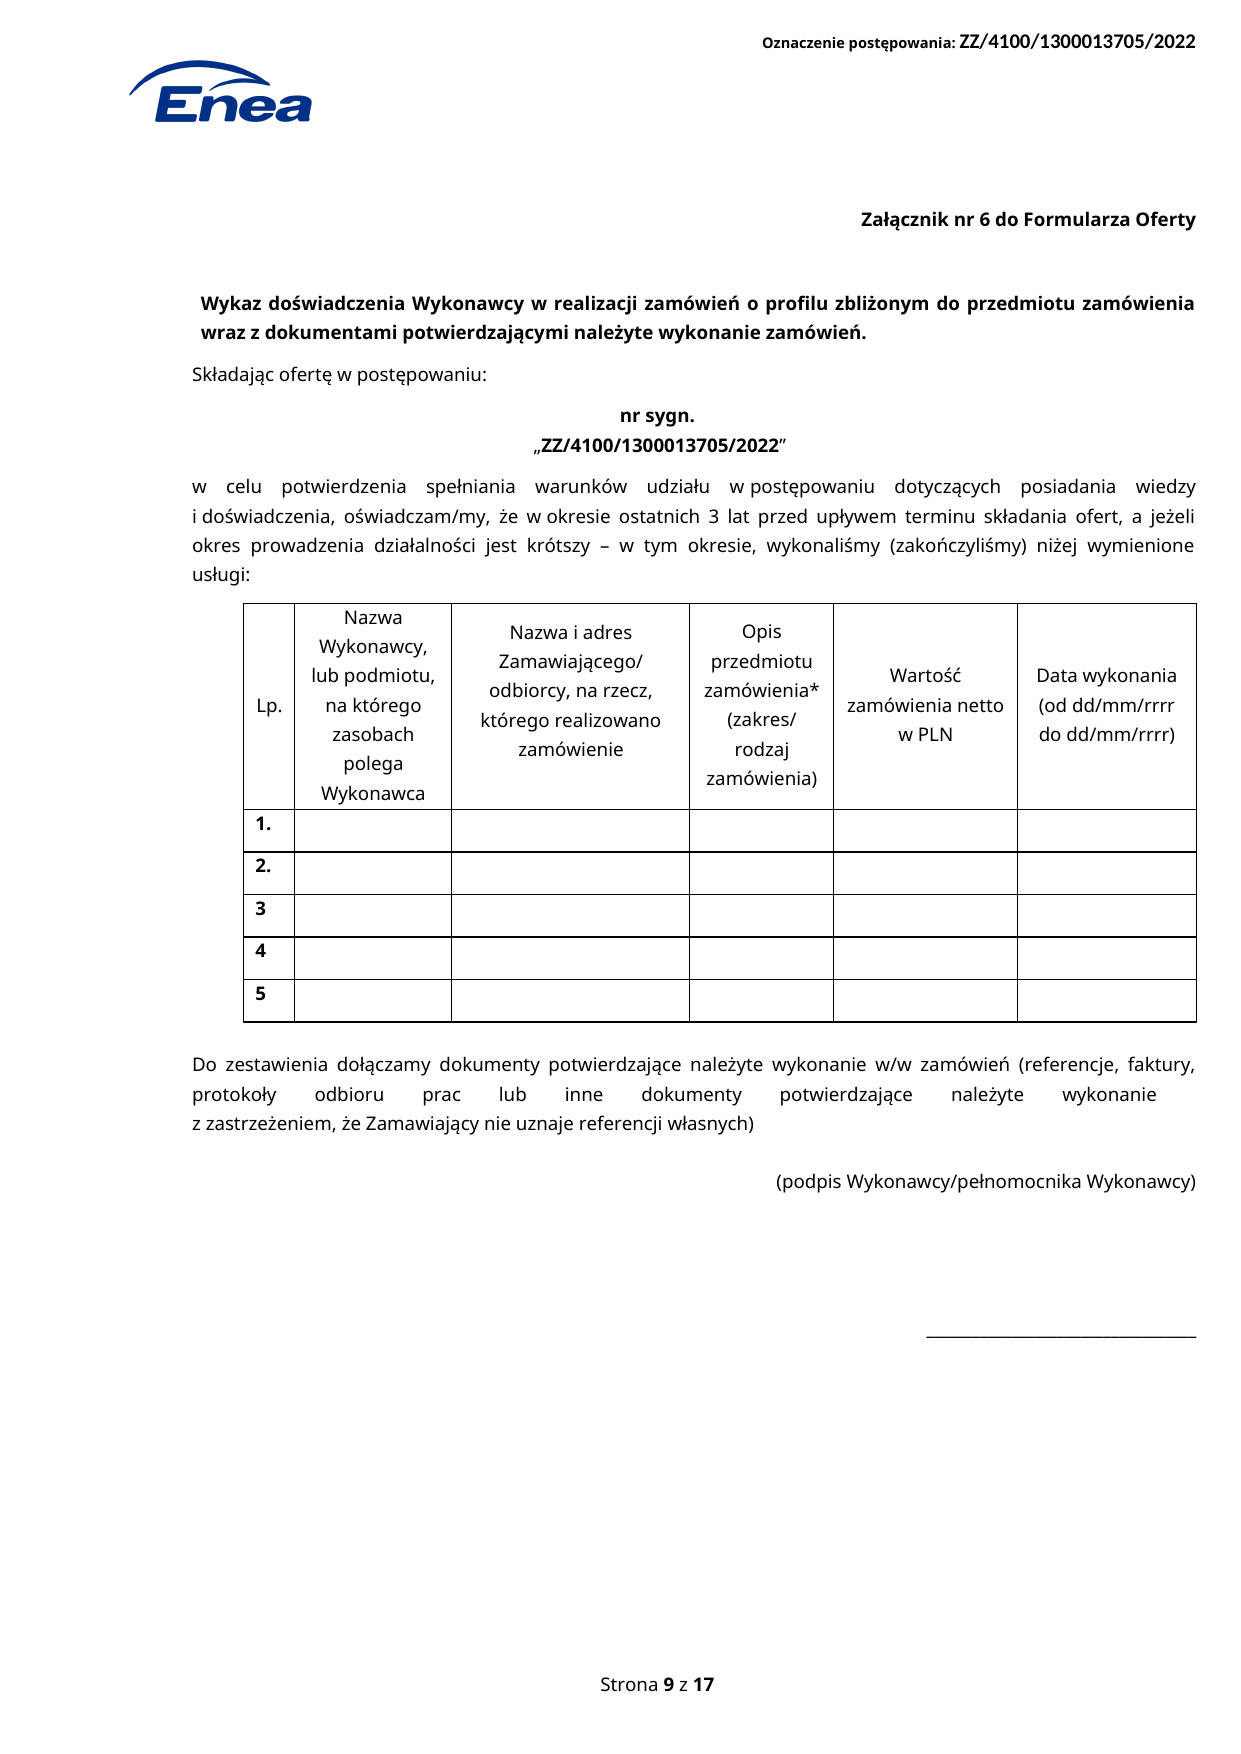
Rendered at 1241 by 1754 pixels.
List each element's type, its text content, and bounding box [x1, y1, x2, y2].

table_cell [452, 810, 689, 851]
table_header Nazwa i adres Zamawiającego/ odbiorcy, na rzecz, którego realizowano zamówienie [452, 604, 689, 809]
table_cell [452, 938, 689, 979]
table_header Data wykonania (od dd/mm/rrrr do dd/mm/rrrr) [1018, 604, 1196, 809]
table_header Wartość zamówienia netto w PLN [834, 604, 1017, 809]
text ___________________________________ [118, 1315, 1196, 1341]
table_cell [295, 810, 451, 851]
table_cell [690, 938, 833, 979]
table_cell 2. [244, 853, 294, 894]
table_header Nazwa Wykonawcy, lub podmiotu, na którego zasobach polega Wykonawca [295, 604, 451, 809]
text Do zestawienia dołączamy dokumenty potwierdzające należyte wykonanie w/w zamówień (referencje, faktury, protokoły odbioru prac lub inne dokumenty potwierdzające należyte wykonanie z zastrzeżeniem, że Zamawiający nie uznaje referencji własnych) [192, 1052, 1196, 1136]
table_cell 1. [244, 810, 294, 851]
table_cell [690, 980, 833, 1021]
table_cell [1018, 853, 1196, 894]
list „ZZ/4100/1300013705/2022” [118, 432, 1196, 457]
text nr sygn. [118, 403, 1196, 428]
table_cell [1018, 980, 1196, 1021]
table_cell [295, 938, 451, 979]
list Wykaz doświadczenia Wykonawcy w realizacji zamówień o profilu zbliżonym do przedmiotu zamówienia wraz z dokumentami potwierdzającymi należyte wykonanie zamówień. [201, 290, 1196, 344]
table_cell [834, 938, 1017, 979]
table_cell [690, 810, 833, 851]
table_cell 5 [244, 980, 294, 1021]
table_header Opis przedmiotu zamówienia* (zakres/ rodzaj zamówienia) [690, 604, 833, 809]
table_cell [834, 810, 1017, 851]
picture [117, 50, 324, 124]
table_cell [834, 980, 1017, 1021]
table_cell [1018, 938, 1196, 979]
table_cell [690, 853, 833, 894]
table_cell [295, 895, 451, 936]
text (podpis Wykonawcy/pełnomocnika Wykonawcy) [118, 1169, 1196, 1194]
table_cell [690, 895, 833, 936]
table_cell 3 [244, 895, 294, 936]
table_cell [295, 980, 451, 1021]
table_cell [295, 853, 451, 894]
table_cell [834, 895, 1017, 936]
table_cell [452, 980, 689, 1021]
text Załącznik nr 6 do Formularza Oferty [118, 206, 1196, 232]
table_cell [834, 853, 1017, 894]
text Składając ofertę w postępowaniu: [118, 361, 1196, 386]
table_cell [452, 895, 689, 936]
table_header Lp. [244, 604, 294, 809]
table_cell [1018, 810, 1196, 851]
table_cell 4 [244, 938, 294, 979]
table_cell [1018, 895, 1196, 936]
text w celu potwierdzenia spełniania warunków udziału w postępowaniu dotyczących posiadania wiedzy i doświadczenia, oświadczam/my, że w okresie ostatnich 3 lat przed upływem terminu składania ofert, a jeżeli okres prowadzenia działalności jest krótszy – w tym okresie, wykonaliśmy (zakończyliśmy) niżej wymienione usługi: [192, 474, 1196, 587]
table_cell [452, 853, 689, 894]
